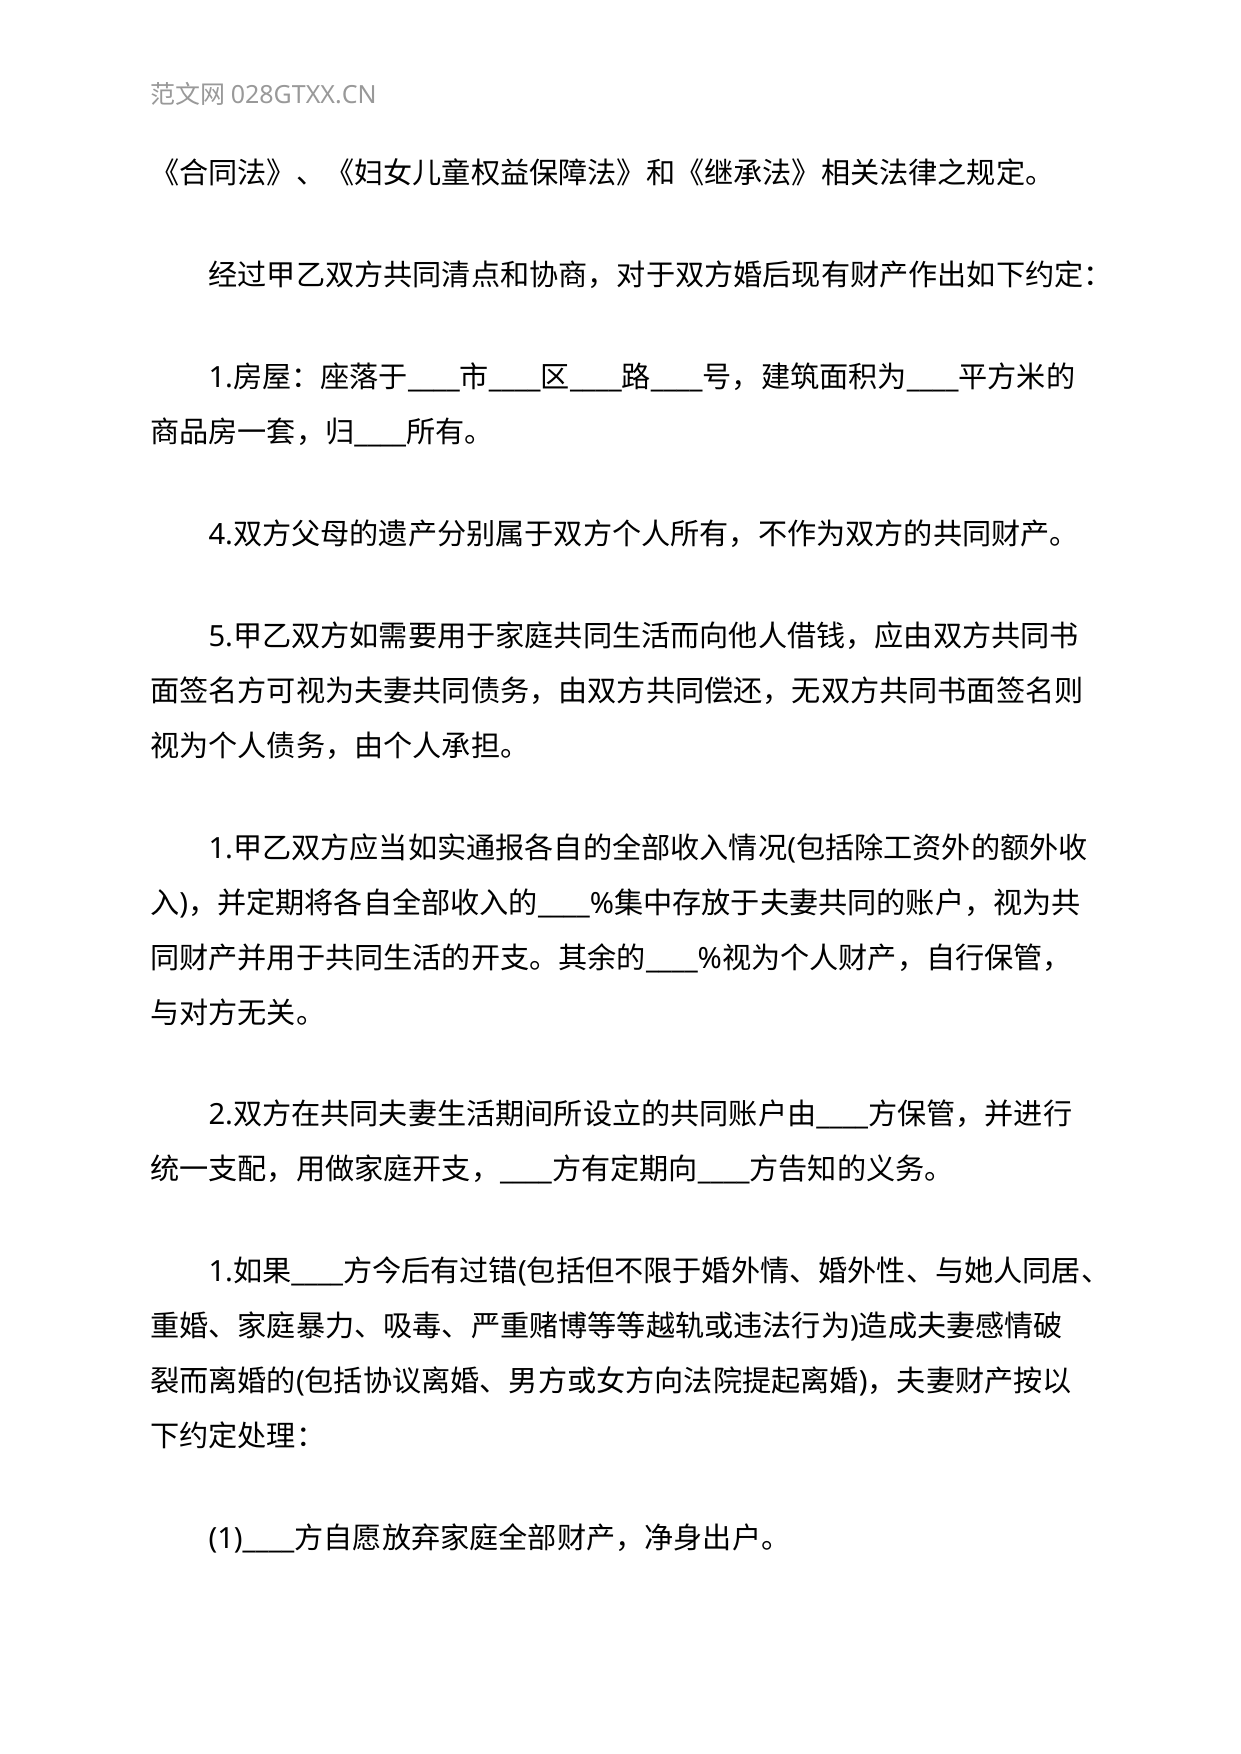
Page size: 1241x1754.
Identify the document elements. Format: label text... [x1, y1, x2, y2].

text 1.如果____方今后有过错(包括但不限于婚外情、婚外性、与她人同居、重婚、家庭暴力、吸毒、严重赌博等等越轨或违法行为)造成夫妻感情破裂而离婚的(包括协议离婚、男方或女方向法院提起离婚)，夫妻财产按以下约定处理： [150, 1248, 1090, 1455]
text 2.双方在共同夫妻生活期间所设立的共同账户由____方保管，并进行统一支配，用做家庭开支，____方有定期向____方告知的义务。 [150, 1091, 1090, 1188]
text 4.双方父母的遗产分别属于双方个人所有，不作为双方的共同财产。 [150, 511, 1090, 553]
text 经过甲乙双方共同清点和协商，对于双方婚后现有财产作出如下约定： [150, 252, 1090, 294]
text (1)____方自愿放弃家庭全部财产，净身出户。 [150, 1515, 1090, 1557]
text 5.甲乙双方如需要用于家庭共同生活而向他人借钱，应由双方共同书面签名方可视为夫妻共同债务，由双方共同偿还，无双方共同书面签名则视为个人债务，由个人承担。 [150, 612, 1090, 765]
text 1.甲乙双方应当如实通报各自的全部收入情况(包括除工资外的额外收入)，并定期将各自全部收入的____%集中存放于夫妻共同的账户，视为共同财产并用于共同生活的开支。其余的____%视为个人财产，自行保管，与对方无关。 [150, 824, 1090, 1031]
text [150, 150, 1090, 192]
text 1.房屋：座落于____市____区____路____号，建筑面积为____平方米的商品房一套，归____所有。 [150, 353, 1090, 451]
